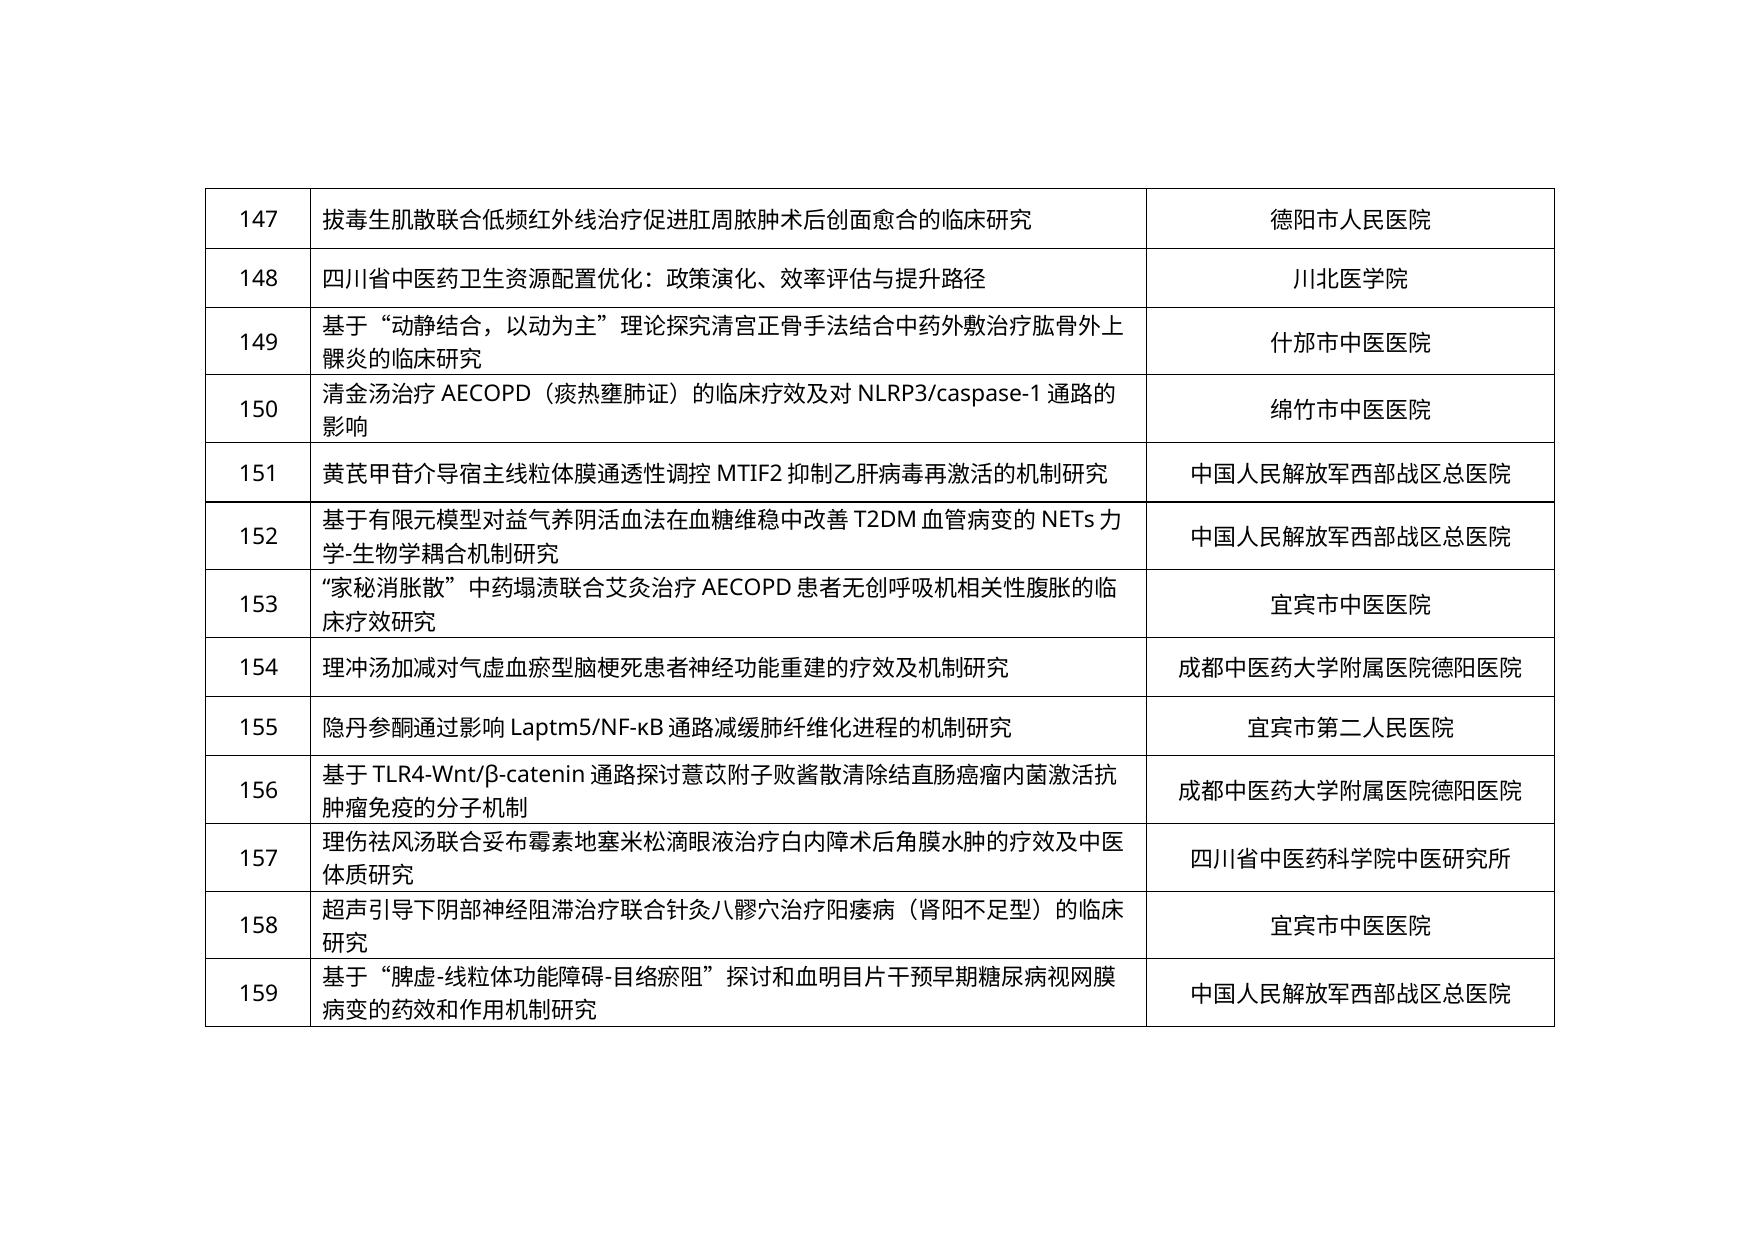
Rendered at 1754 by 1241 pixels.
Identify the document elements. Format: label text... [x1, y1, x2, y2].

table_cell 中国人民解放军西部战区总医院 [1147, 503, 1554, 569]
table_cell 中国人民解放军西部战区总医院 [1147, 443, 1554, 501]
table_cell 四川省中医药卫生资源配置优化：政策演化、效率评估与提升路径 [311, 249, 1146, 307]
table_cell 150 [206, 375, 310, 442]
table_cell 理冲汤加减对气虚血瘀型脑梗死患者神经功能重建的疗效及机制研究 [311, 638, 1146, 696]
table_cell 147 [206, 189, 310, 247]
table_cell 四川省中医药科学院中医研究所 [1147, 824, 1554, 891]
table_cell 基于“脾虚-线粒体功能障碍-目络瘀阻”探讨和血明目片干预早期糖尿病视网膜病变的药效和作用机制研究 [311, 959, 1146, 1026]
table_cell 155 [206, 697, 310, 755]
table_cell 拔毒生肌散联合低频红外线治疗促进肛周脓肿术后创面愈合的临床研究 [311, 189, 1146, 247]
table_cell 149 [206, 308, 310, 374]
table_cell 宜宾市中医医院 [1147, 570, 1554, 637]
table_cell 158 [206, 892, 310, 958]
table_cell 基于TLR4-Wnt/β-catenin通路探讨薏苡附子败酱散清除结直肠癌瘤内菌激活抗肿瘤免疫的分子机制 [311, 756, 1146, 823]
table_cell 川北医学院 [1147, 249, 1554, 307]
table_cell 148 [206, 249, 310, 307]
table_cell 宜宾市第二人民医院 [1147, 697, 1554, 755]
table_cell 157 [206, 824, 310, 891]
table_cell 超声引导下阴部神经阻滞治疗联合针灸八髎穴治疗阳痿病（肾阳不足型）的临床研究 [311, 892, 1146, 958]
table_cell 成都中医药大学附属医院德阳医院 [1147, 756, 1554, 823]
table_cell 德阳市人民医院 [1147, 189, 1554, 247]
table_cell 什邡市中医医院 [1147, 308, 1554, 374]
table_cell 153 [206, 570, 310, 637]
table_cell 理伤祛风汤联合妥布霉素地塞米松滴眼液治疗白内障术后角膜水肿的疗效及中医体质研究 [311, 824, 1146, 891]
table_cell 宜宾市中医医院 [1147, 892, 1554, 958]
table_cell 成都中医药大学附属医院德阳医院 [1147, 638, 1554, 696]
table_cell 基于“动静结合，以动为主”理论探究清宫正骨手法结合中药外敷治疗肱骨外上髁炎的临床研究 [311, 308, 1146, 374]
table_cell 绵竹市中医医院 [1147, 375, 1554, 442]
table_cell 152 [206, 503, 310, 569]
table_cell 清金汤治疗AECOPD（痰热壅肺证）的临床疗效及对NLRP3/caspase-1通路的影响 [311, 375, 1146, 442]
table_cell 156 [206, 756, 310, 823]
table_cell 151 [206, 443, 310, 501]
table_cell “家秘消胀散”中药塌渍联合艾灸治疗AECOPD患者无创呼吸机相关性腹胀的临床疗效研究 [311, 570, 1146, 637]
table_cell 隐丹参酮通过影响Laptm5/NF-κB通路减缓肺纤维化进程的机制研究 [311, 697, 1146, 755]
table_cell 中国人民解放军西部战区总医院 [1147, 959, 1554, 1026]
table_cell 基于有限元模型对益气养阴活血法在血糖维稳中改善T2DM血管病变的NETs力学-生物学耦合机制研究 [311, 503, 1146, 569]
table_cell 159 [206, 959, 310, 1026]
table_cell 黄芪甲苷介导宿主线粒体膜通透性调控MTIF2抑制乙肝病毒再激活的机制研究 [311, 443, 1146, 501]
table_cell 154 [206, 638, 310, 696]
